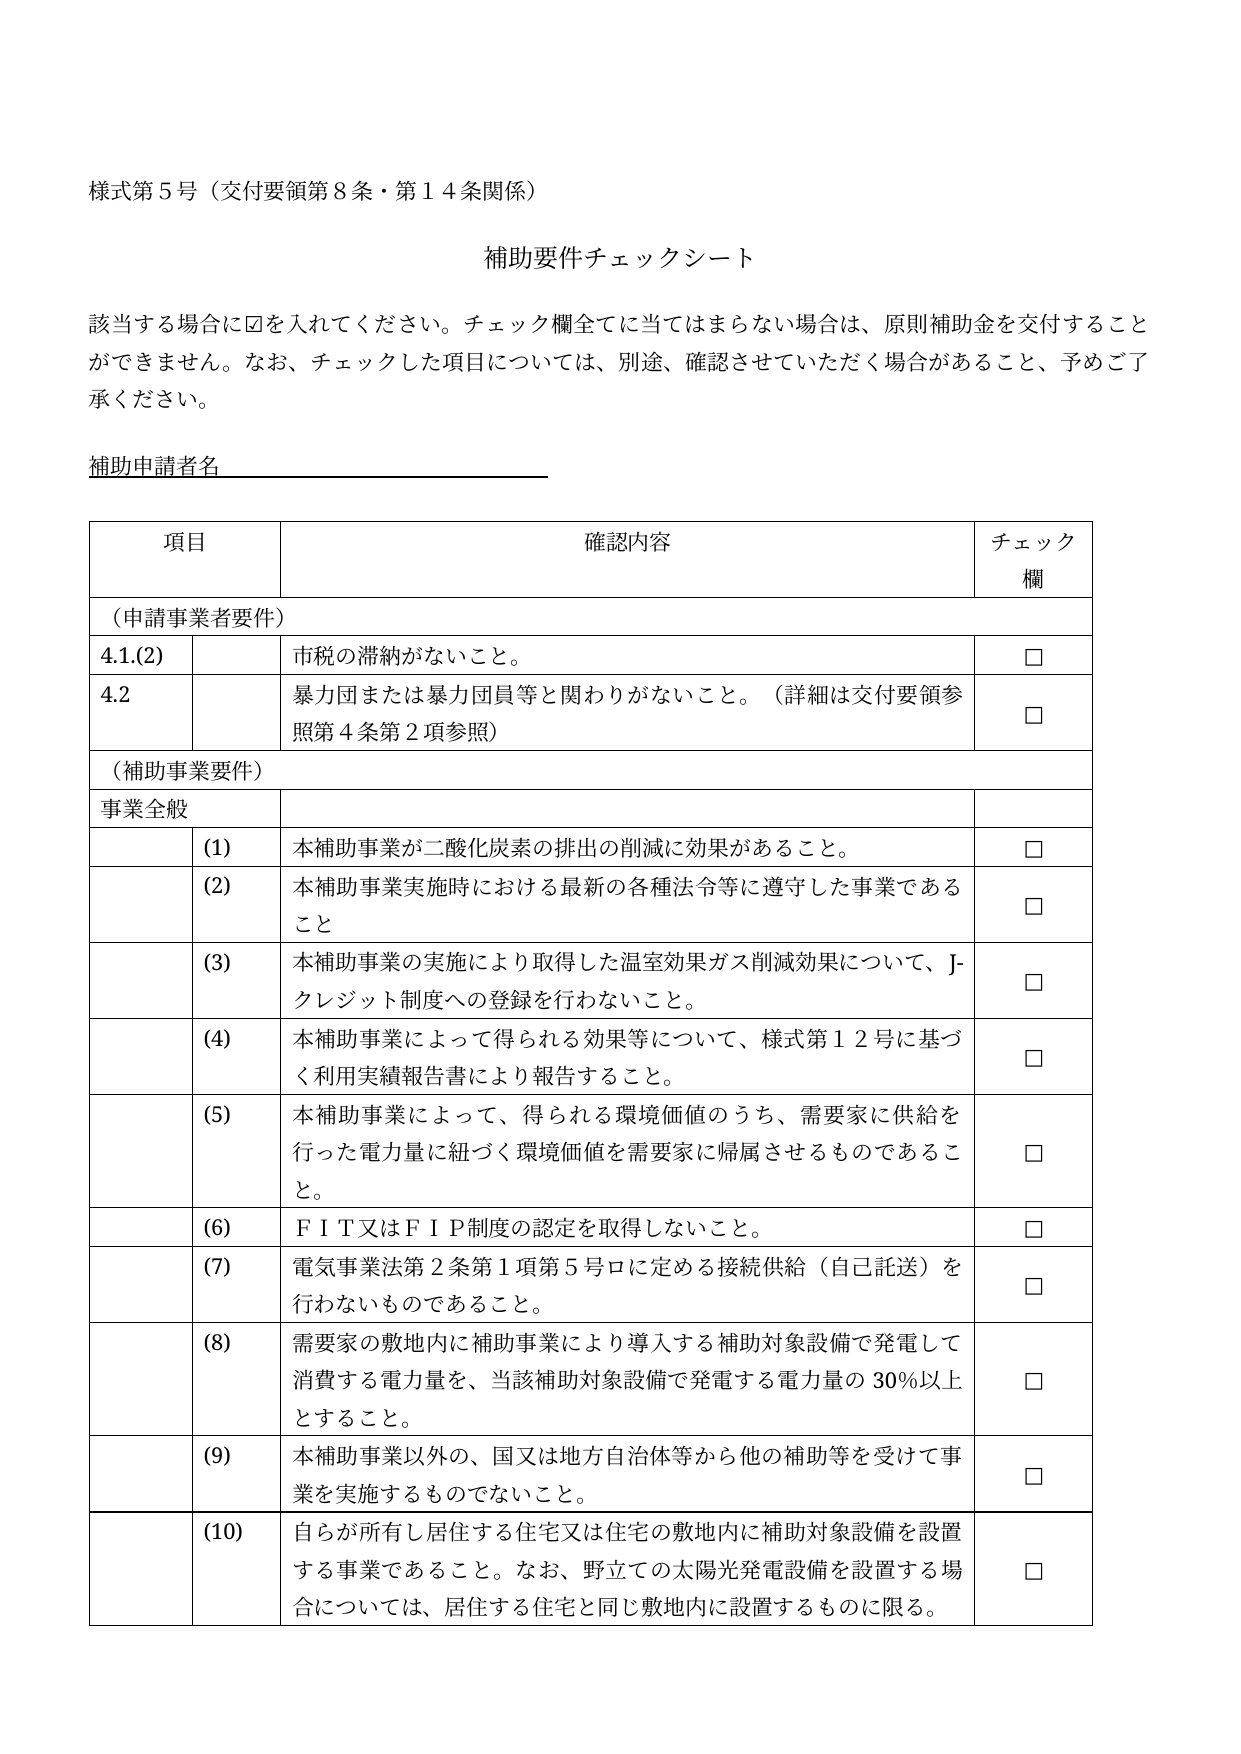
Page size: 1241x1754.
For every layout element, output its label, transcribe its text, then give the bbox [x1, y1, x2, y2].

table_cell [90, 828, 192, 866]
table_cell [90, 943, 192, 1018]
table_cell (6) [193, 1208, 280, 1246]
table_cell (2) [193, 867, 280, 942]
table_cell （申請事業者要件） [90, 598, 1092, 635]
table_cell [90, 1095, 192, 1207]
text 補助申請者名 [89, 446, 1152, 521]
table_cell [90, 1323, 192, 1435]
table_cell ＦＩＴ又はＦＩＰ制度の認定を取得しないこと。 [281, 1208, 974, 1246]
table_cell □ [975, 828, 1092, 866]
table_cell (10) [193, 1513, 280, 1625]
table_cell [90, 1208, 192, 1246]
table_cell □ [975, 943, 1092, 1018]
table_cell (5) [193, 1095, 280, 1207]
table_cell 需要家の敷地内に補助事業により導入する補助対象設備で発電して消費する電力量を、当該補助対象設備で発電する電力量の30％以上とすること。 [281, 1323, 974, 1435]
table_cell □ [975, 1436, 1092, 1511]
table_header 項目 [90, 522, 280, 597]
table_cell □ [975, 636, 1092, 674]
table_cell [281, 790, 974, 827]
table_cell □ [975, 1247, 1092, 1322]
table_cell (8) [193, 1323, 280, 1435]
table_cell □ [975, 675, 1092, 750]
table_cell 本補助事業以外の、国又は地方自治体等から他の補助等を受けて事業を実施するものでないこと。 [281, 1436, 974, 1511]
table_cell 本補助事業の実施により取得した温室効果ガス削減効果について、J-クレジット制度への登録を行わないこと。 [281, 943, 974, 1018]
table_cell （補助事業要件） [90, 751, 1092, 788]
table_cell (7) [193, 1247, 280, 1322]
table_cell 4.2 [90, 675, 192, 750]
table_cell 本補助事業が二酸化炭素の排出の削減に効果があること。 [281, 828, 974, 866]
table_cell 電気事業法第２条第１項第５号ロに定める接続供給（自己託送）を行わないものであること。 [281, 1247, 974, 1322]
text 様式第５号（交付要領第８条・第１４条関係） [89, 171, 1152, 208]
table_cell (1) [193, 828, 280, 866]
table_cell (9) [193, 1436, 280, 1511]
table_cell 暴力団または暴力団員等と関わりがないこと。（詳細は交付要領参照第４条第２項参照） [281, 675, 974, 750]
table_cell [90, 867, 192, 942]
table_cell 本補助事業によって、得られる環境価値のうち、需要家に供給を行った電力量に紐づく環境価値を需要家に帰属させるものであること。 [281, 1095, 974, 1207]
table_cell □ [975, 1323, 1092, 1435]
table_cell □ [975, 1019, 1092, 1094]
table_cell 4.1.(2) [90, 636, 192, 674]
table_cell [193, 675, 280, 750]
table_cell □ [975, 1208, 1092, 1246]
table_cell [90, 1436, 192, 1511]
table_header 確認内容 [281, 522, 974, 597]
table_cell [90, 1247, 192, 1322]
table_cell 本補助事業によって得られる効果等について、様式第１２号に基づく利用実績報告書により報告すること。 [281, 1019, 974, 1094]
table_cell □ [975, 1095, 1092, 1207]
table_cell □ [975, 1513, 1092, 1625]
table_cell (4) [193, 1019, 280, 1094]
table_header チェック欄 [975, 522, 1092, 597]
text 該当する場合に☑を入れてください。チェック欄全てに当てはまらない場合は、原則補助金を交付することができません。なお、チェックした項目については、別途、確認させていただく場合があること、予めご了承ください。 [89, 304, 1152, 417]
table_cell (3) [193, 943, 280, 1018]
table_cell [193, 636, 280, 674]
table_cell 事業全般 [90, 790, 280, 827]
table_cell □ [975, 867, 1092, 942]
table_cell 自らが所有し居住する住宅又は住宅の敷地内に補助対象設備を設置する事業であること。なお、野立ての太陽光発電設備を設置する場合については、居住する住宅と同じ敷地内に設置するものに限る。 [281, 1513, 974, 1625]
table_cell 市税の滞納がないこと。 [281, 636, 974, 674]
table_cell [90, 1513, 192, 1625]
table_cell 本補助事業実施時における最新の各種法令等に遵守した事業であること [281, 867, 974, 942]
table_cell [975, 790, 1092, 827]
table_cell [90, 1019, 192, 1094]
text 補助要件チェックシート [89, 237, 1152, 275]
